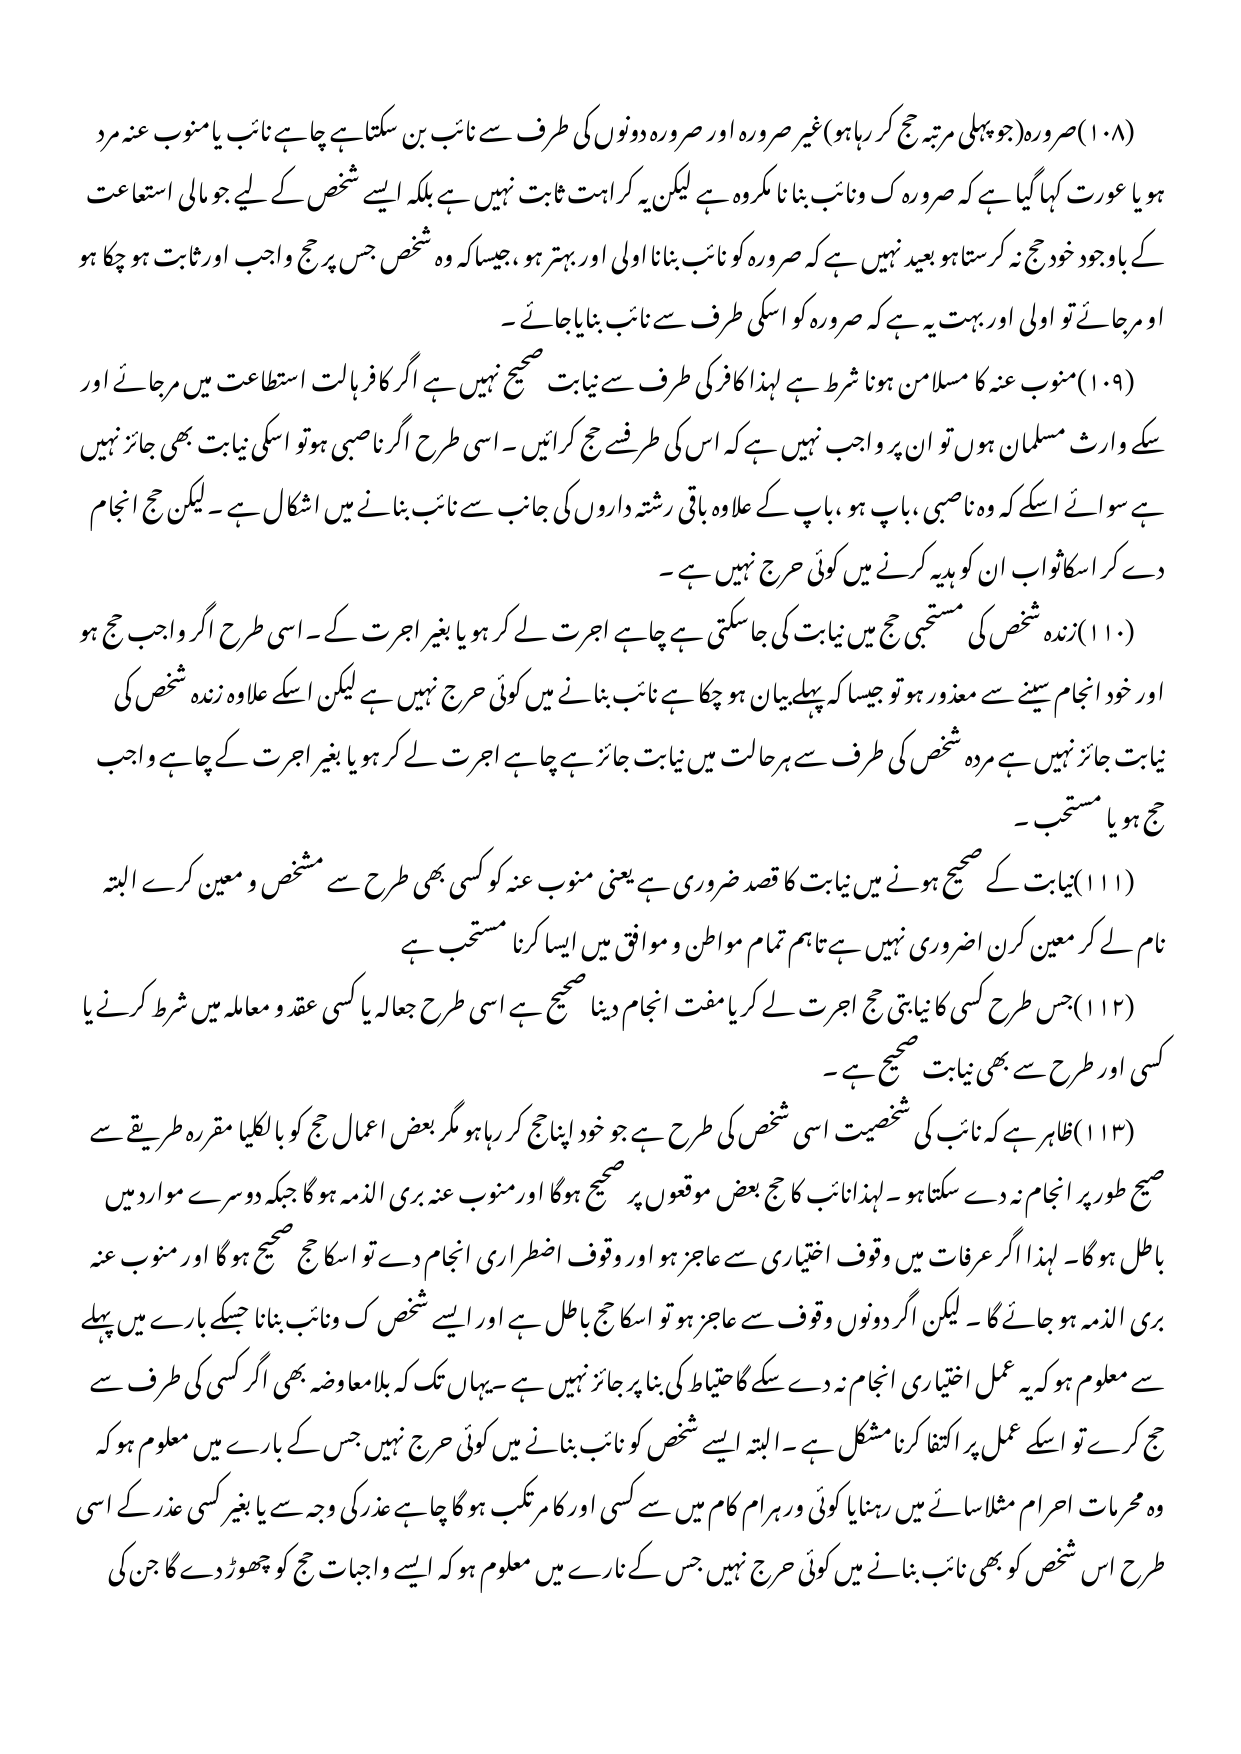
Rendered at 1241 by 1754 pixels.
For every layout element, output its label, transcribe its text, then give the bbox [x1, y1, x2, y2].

text (۱۰۹)منوب عنہ کا مسلامن ہونا شرط ہے لہذا کافر کی طرف سے نیابت صحیح نہیں ہے اگر کافر ہالت استطاعت میں مرجائے اور سکے وارث مسلمان ہوں تو ان پر واجب نہیں ہے کہ اس کی طرفسے حج کرائیں ۔اسی طرح اگر ناصبی ہوتو اسکی نیابت بھی جائز نہیں ہے سوائے اسکے کہ وہ ناصبی ،باپ ہو ،باپ کے علاوہ باقی رشتہ داروں کی جانب سے نائب بنانے میں اشکال ہے ۔لیکن حج انجام دے کر اسکاثواب ان کو ہدیہ کرنے میں کوئی حرج نہیں ہے ۔ [75, 344, 1165, 594]
text (۱۱۰)زندہ شخص کی مستحبی حج میں نیابت کی جاسکتی ہے چاہے اجرت لے کر ہو یا بغیر اجرت کے ۔اسی طرح اگر واجب حج ہو اور خود انجام سینے سے معذور ہو تو جیسا کہ پہلے بیان ہو چکا ہے نائب بنانے میں کوئی حرج نہیں ہے لیکن اسکے علاوہ زندہ شخص کی نیابت جائز نہیں ہے مردہ شخص کی طرف سے ہرحالت میں نیابت جائز ہے چاہے اجرت لے کر ہو یا بغیر اجرت کے چاہے واجب حج ہو یا مستحب ۔ [75, 594, 1165, 844]
text (۱۱۱)نیابت کے صحیح ہونے میں نیابت کا قصد ضروری ہے یعنی منوب عنہ کو کسی بھی طرح سے مشخص و معین کرے البتہ نام لے کر معین کرن اضروری نہیں ہے تاہم تمام مواطن و موافق میں ایسا کرنا مستحب ہے [75, 844, 1165, 969]
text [75, 1094, 1165, 1594]
text (۱۰۸)صرورہ(جو پہلی مرتبہ حج کر رہاہو)غیر صرورہ اور صرورہ دونوں کی طرف سے نائب بن سکتاہے چاہے نائب یامنوب عنہ مرد ہو یا عورت کہا گیا ہے کہ صرورہ ک ونائب بنا نا مکروہ ہے لیکن یہ کراہت ثابت نہیں ہے بلکہ ایسے شخص کے لیے جو مالی استعاعت کے باوجود خود حج نہ کرستاہو بعید نہیں ہے کہ صرورہ کو نائب بنانااولی اور بہتر ہو ،جیساکہ وہ شخص جس پر حج واجب اور ثابت ہو چکا ہو او مرجائے تو اولی اور بہت یہ ہے کہ صرورہ کو اسکی طرف سے نائب بنایاجائے ۔ [75, 94, 1165, 344]
text (۱۱۲)جس طرح کسی کا نیابتی حج اجرت لے کر یامفت انجام دینا صحیح ہے اسی طرح جعالہ یا کسی عقد و معاملہ میں شرط کرنے یا کسی اور طرح سے بھی نیابت صحیح ہے ۔ [75, 969, 1165, 1094]
